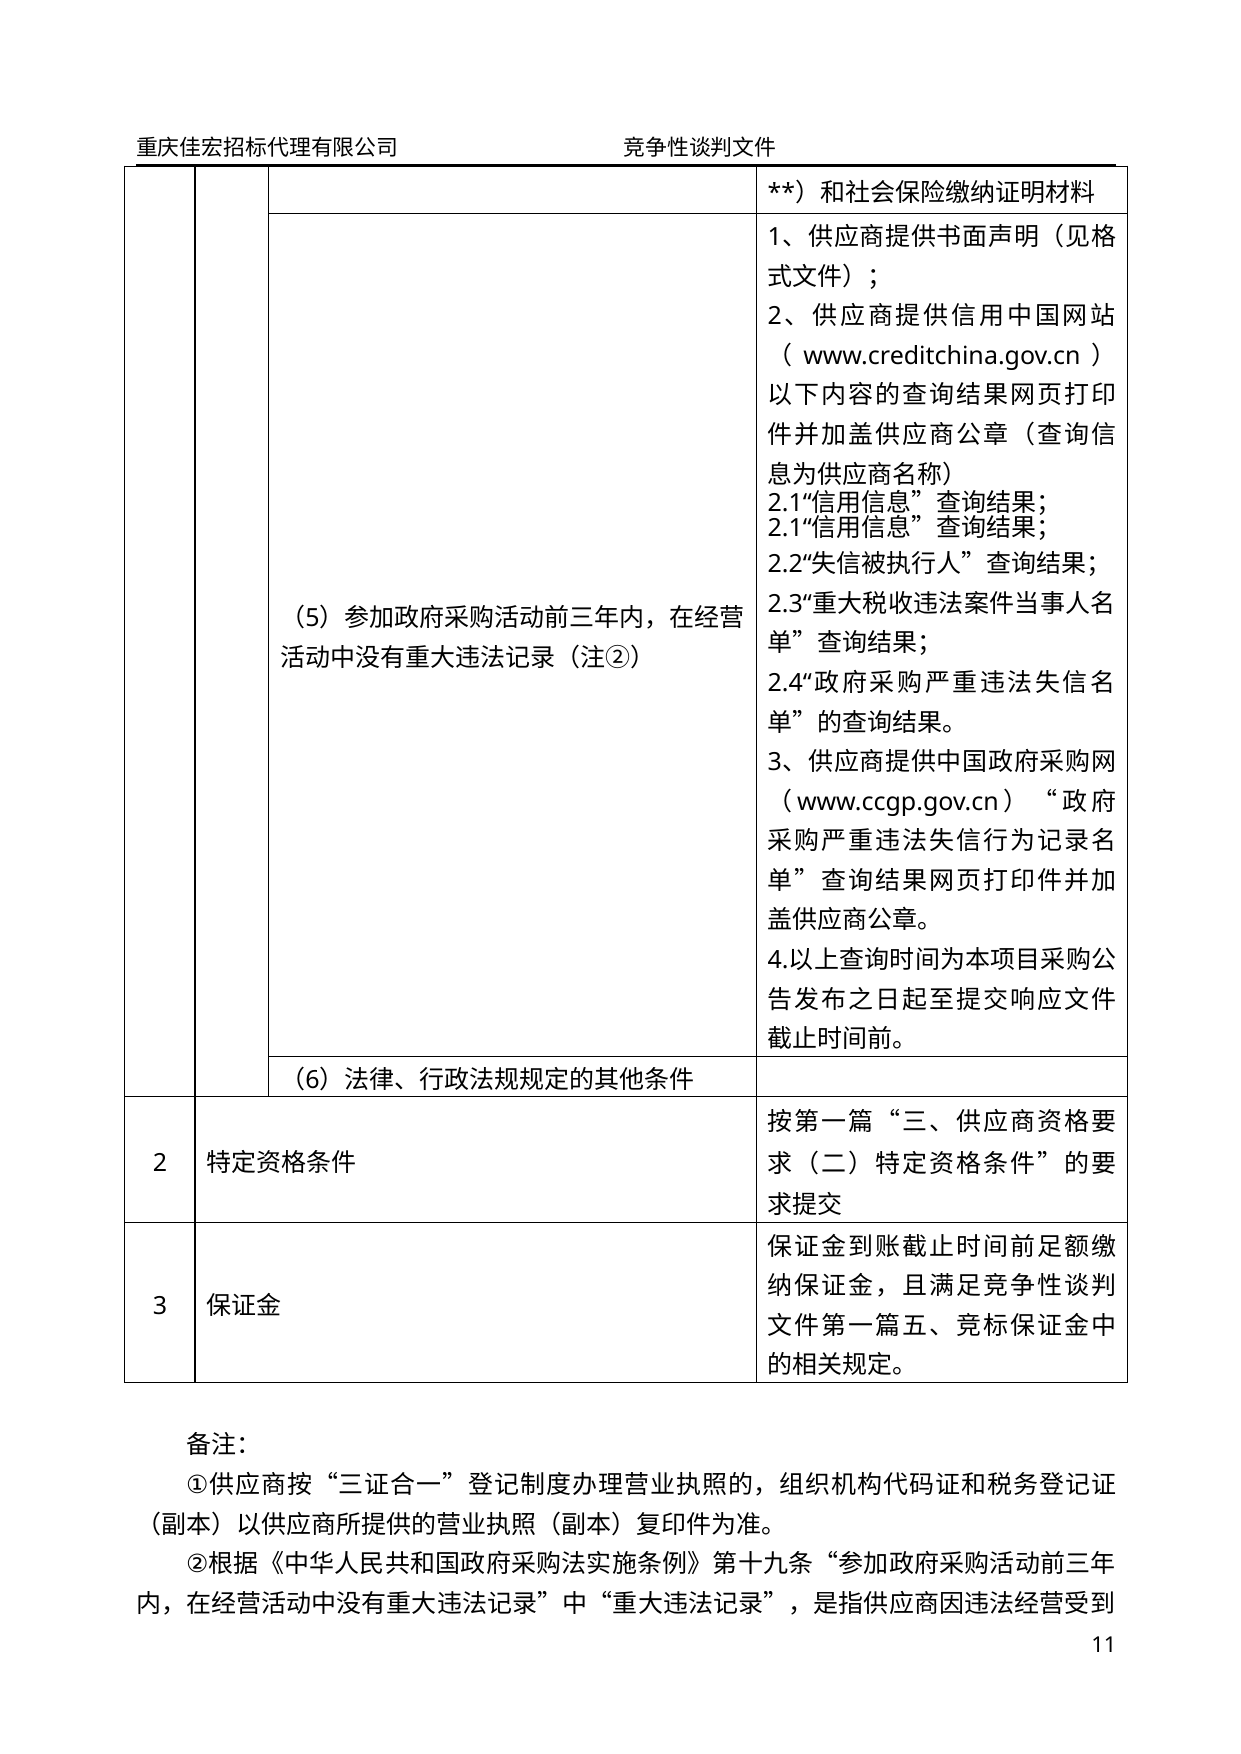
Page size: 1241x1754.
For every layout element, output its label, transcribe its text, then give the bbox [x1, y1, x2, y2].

table_cell 保证金到账截止时间前足额缴纳保证金，且满足竞争性谈判文件第一篇五、竞标保证金中的相关规定。 [757, 1223, 1127, 1382]
table_cell 特定资格条件 [196, 1097, 756, 1222]
table_cell （6）法律、行政法规规定的其他条件 [269, 1057, 756, 1096]
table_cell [269, 167, 756, 213]
table_cell [757, 1057, 1127, 1096]
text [136, 1541, 1116, 1620]
table_cell 1、供应商提供书面声明（见格式文件）； 2、供应商提供信用中国网站（www.creditchina.gov.cn）以下内容的查询结果网页打印件并加盖供应商公章（查询信息为供应商名称） 2.1“信用信息”查询结果； 2.1“信用信息”查询结果； 2.2“失信被执行人”查询结果； 2.3“重大税收违法案件当事人名单”查询结果； 2.4“政府采购严重违法失信名单”的查询结果。 3、供应商提供中国政府采购网（www.ccgp.gov.cn）“政府采购严重违法失信行为记录名单”查询结果网页打印件并加盖供应商公章。 4.以上查询时间为本项目采购公告发布之日起至提交响应文件截止时间前。 [757, 214, 1127, 1056]
table_cell 2 [125, 1097, 194, 1222]
text 备注： [136, 1422, 1116, 1462]
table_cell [757, 167, 1127, 213]
text ①供应商按“三证合一”登记制度办理营业执照的，组织机构代码证和税务登记证（副本）以供应商所提供的营业执照（副本）复印件为准。 [136, 1462, 1116, 1541]
table_cell 3 [125, 1223, 194, 1382]
table_cell 保证金 [196, 1223, 756, 1382]
table_cell 按第一篇“三、供应商资格要求（二）特定资格条件”的要求提交 [757, 1097, 1127, 1222]
table_cell （5）参加政府采购活动前三年内，在经营活动中没有重大违法记录（注②） [269, 214, 756, 1056]
